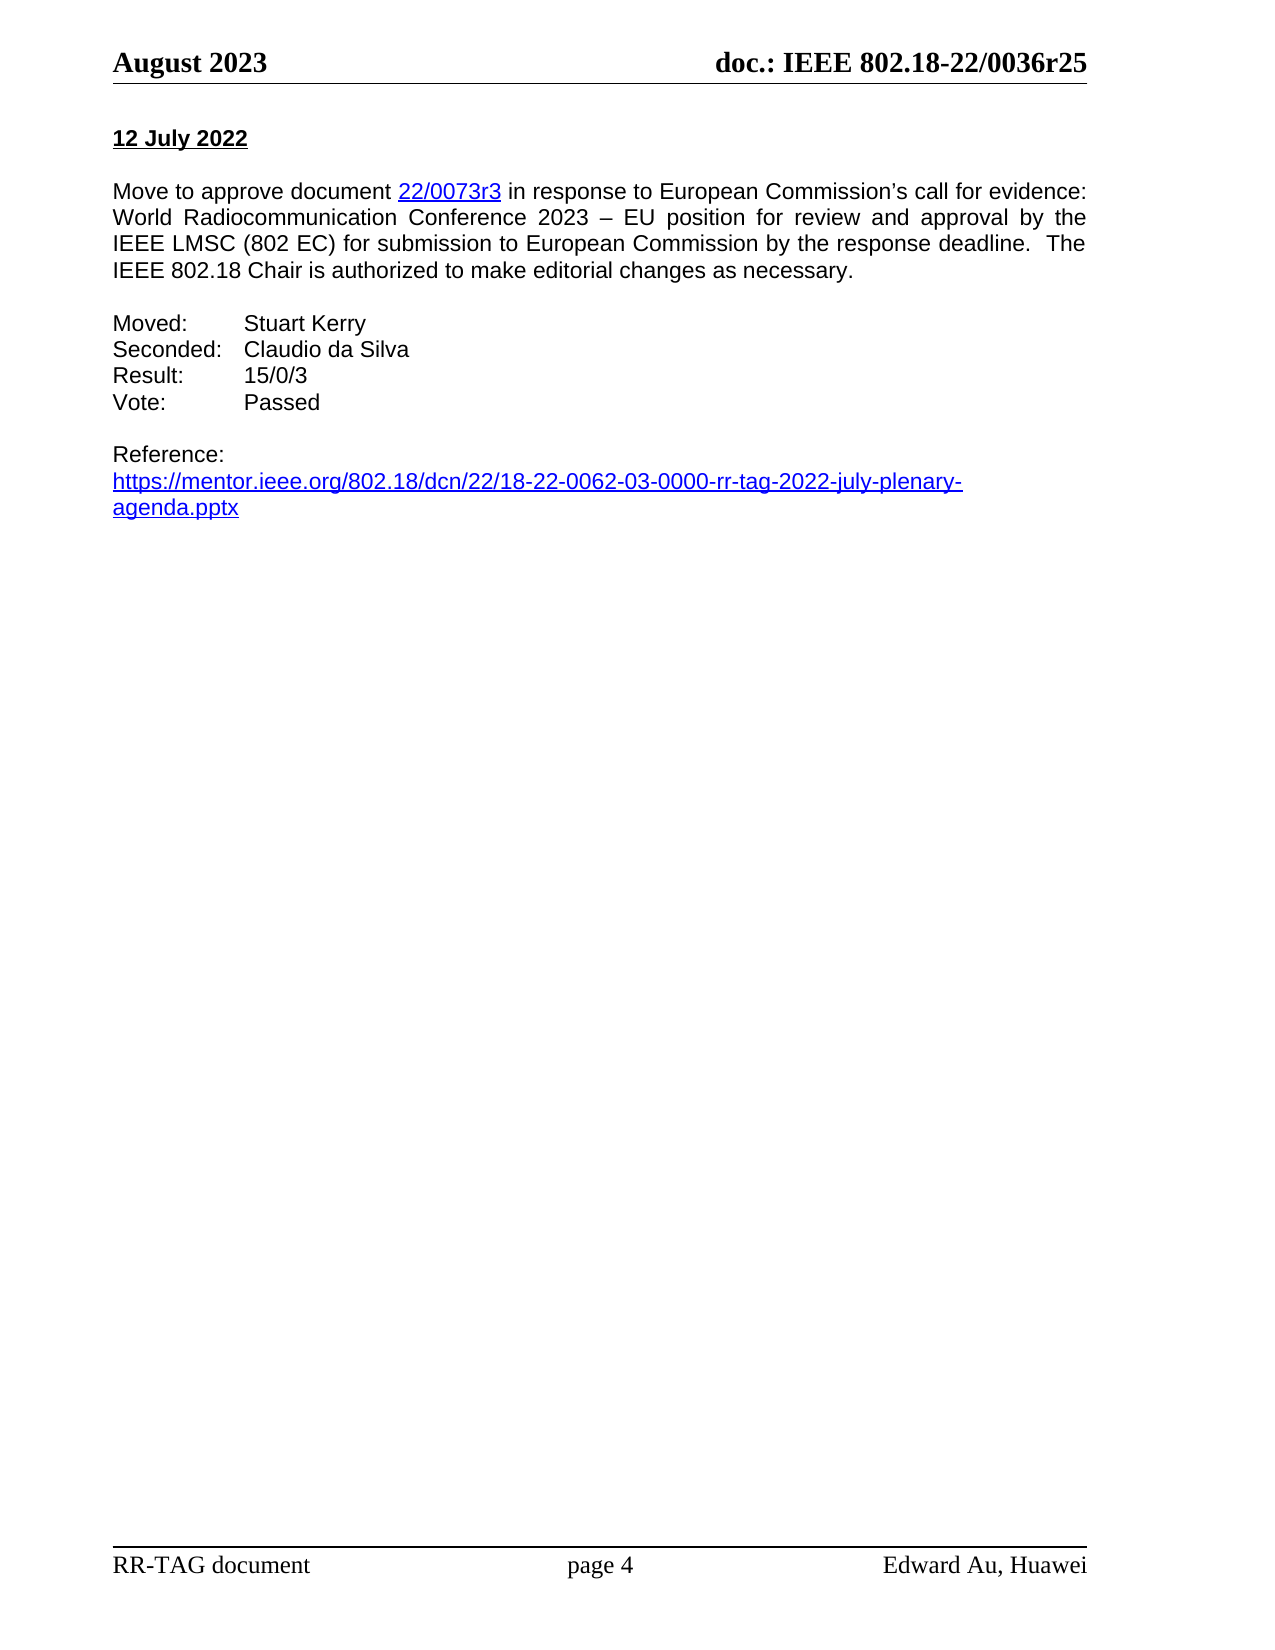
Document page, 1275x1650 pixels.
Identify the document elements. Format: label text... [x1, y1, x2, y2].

text Move to approve document 22/0073r3 in response to European Commission’s call for evidence: World Radiocommunication Conference 2023 – EU position for review and approval by the IEEE LMSC (802 EC) for submission to European Commission by the response deadline. The IEEE 802.18 Chair is authorized to make editorial changes as necessary. [112, 178, 1087, 283]
text Vote: Passed [112, 388, 1087, 415]
text 12 July 2022 [112, 125, 1087, 151]
text https://mentor.ieee.org/802.18/dcn/22/18-22-0062-03-0000-rr-tag-2022-july-plenary-agenda.pptx [112, 468, 1087, 520]
text Seconded: Claudio da Silva [112, 336, 1087, 362]
text Reference: [112, 441, 1087, 468]
text Moved: Stuart Kerry [112, 309, 1087, 336]
text Result: 15/0/3 [112, 362, 1087, 388]
